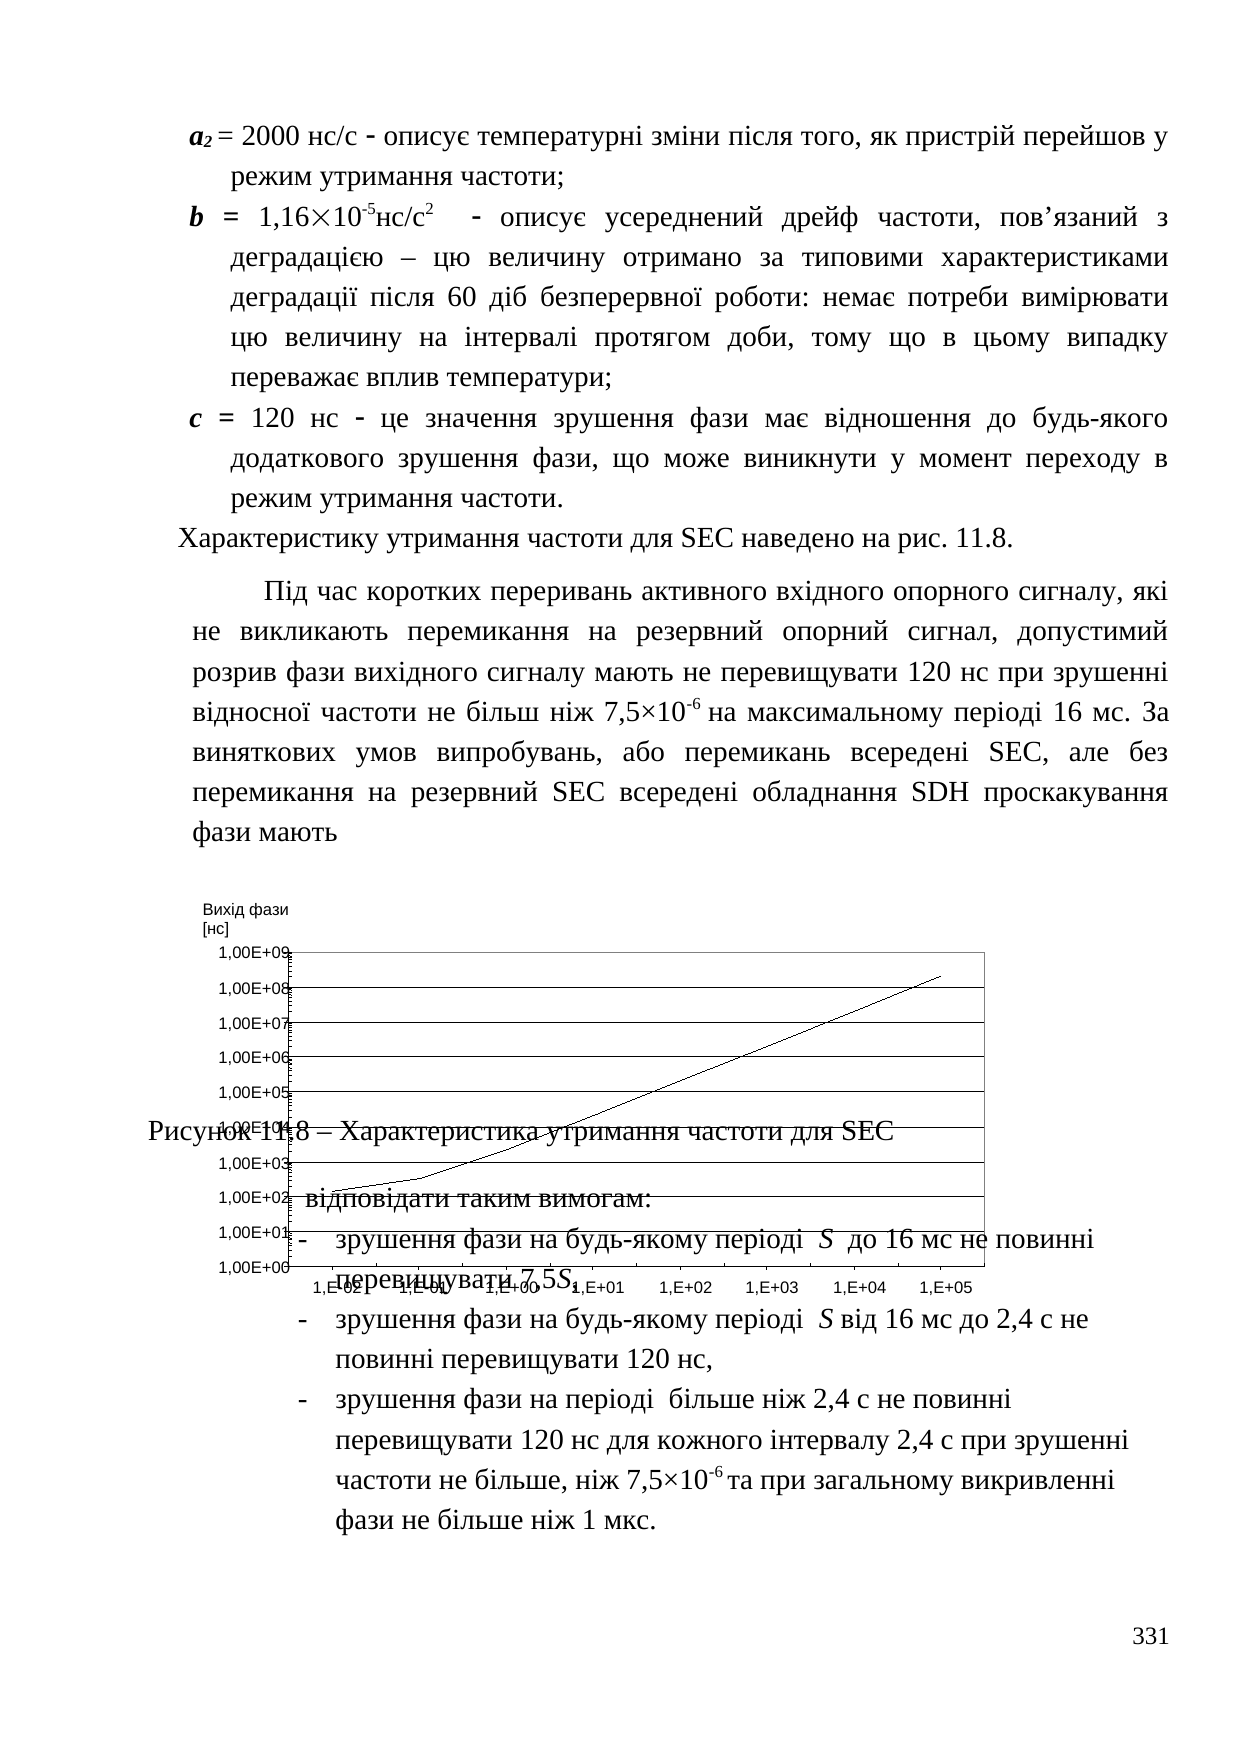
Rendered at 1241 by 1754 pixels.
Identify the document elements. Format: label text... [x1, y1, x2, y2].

text b = 1,1610-5нс/с2 описує усереднений дрейф частоти, пов’язаний з деградацією – цю величину отримано за типовими характеристиками деградації після 60 діб безперервної роботи: немає потреби вимірювати цю величину на інтервалі протягом доби, тому що в цьому випадку переважає вплив температури; [189, 199, 1169, 393]
text а2 = 2000 нс/с описує температурні зміни після того, як пристрій перейшов у режим утримання частоти; [189, 118, 1169, 192]
text під час коротких переривань активного вхідного опорного сигналу, які не викликають перемикання на резервний опорний сигнал, допустимий розрив фази вихідного сигналу мають не перевищувати 120 нс при зрушенні відносної частоти не більш ніж 7,5×10-6 на максимальному періоді 16 мс. за виняткових умов випробувань, або перемикань всередені SEC, але без перемикання на резервний SEC всередені обладнання SDH проскакування фази мають [192, 573, 1169, 848]
text Рисунок 11.8 – Характеристика утримання частоти для SEC [148, 1113, 1169, 1147]
text відповідати таким вимогам: [298, 1181, 1169, 1214]
text с = 120 нс це значення зрушення фази має відношення до будь-якого додаткового зрушення фази, що може виникнути у момент переходу в режим утримання частоти. [189, 400, 1169, 514]
list зрушення фази на будь-якому періоді S від 16 мс до 2,4 с не повинні перевищувати 120 нс, [298, 1301, 1169, 1375]
list зрушення фази на будь-якому періоді S до 16 мс не повинні перевищувати 7,5s, [298, 1221, 1169, 1294]
text Характеристику утримання частоти для SEC наведено на рис. 11.8. [177, 521, 1169, 554]
list зрушення фази на періоді більше ніж 2,4 с не повинні перевищувати 120 нс для кожного інтервалу 2,4 с при зрушенні частоти не більше, ніж 7,5×10-6 та при загальному викривленні фази не більше ніж 1 мкс. [298, 1382, 1169, 1536]
